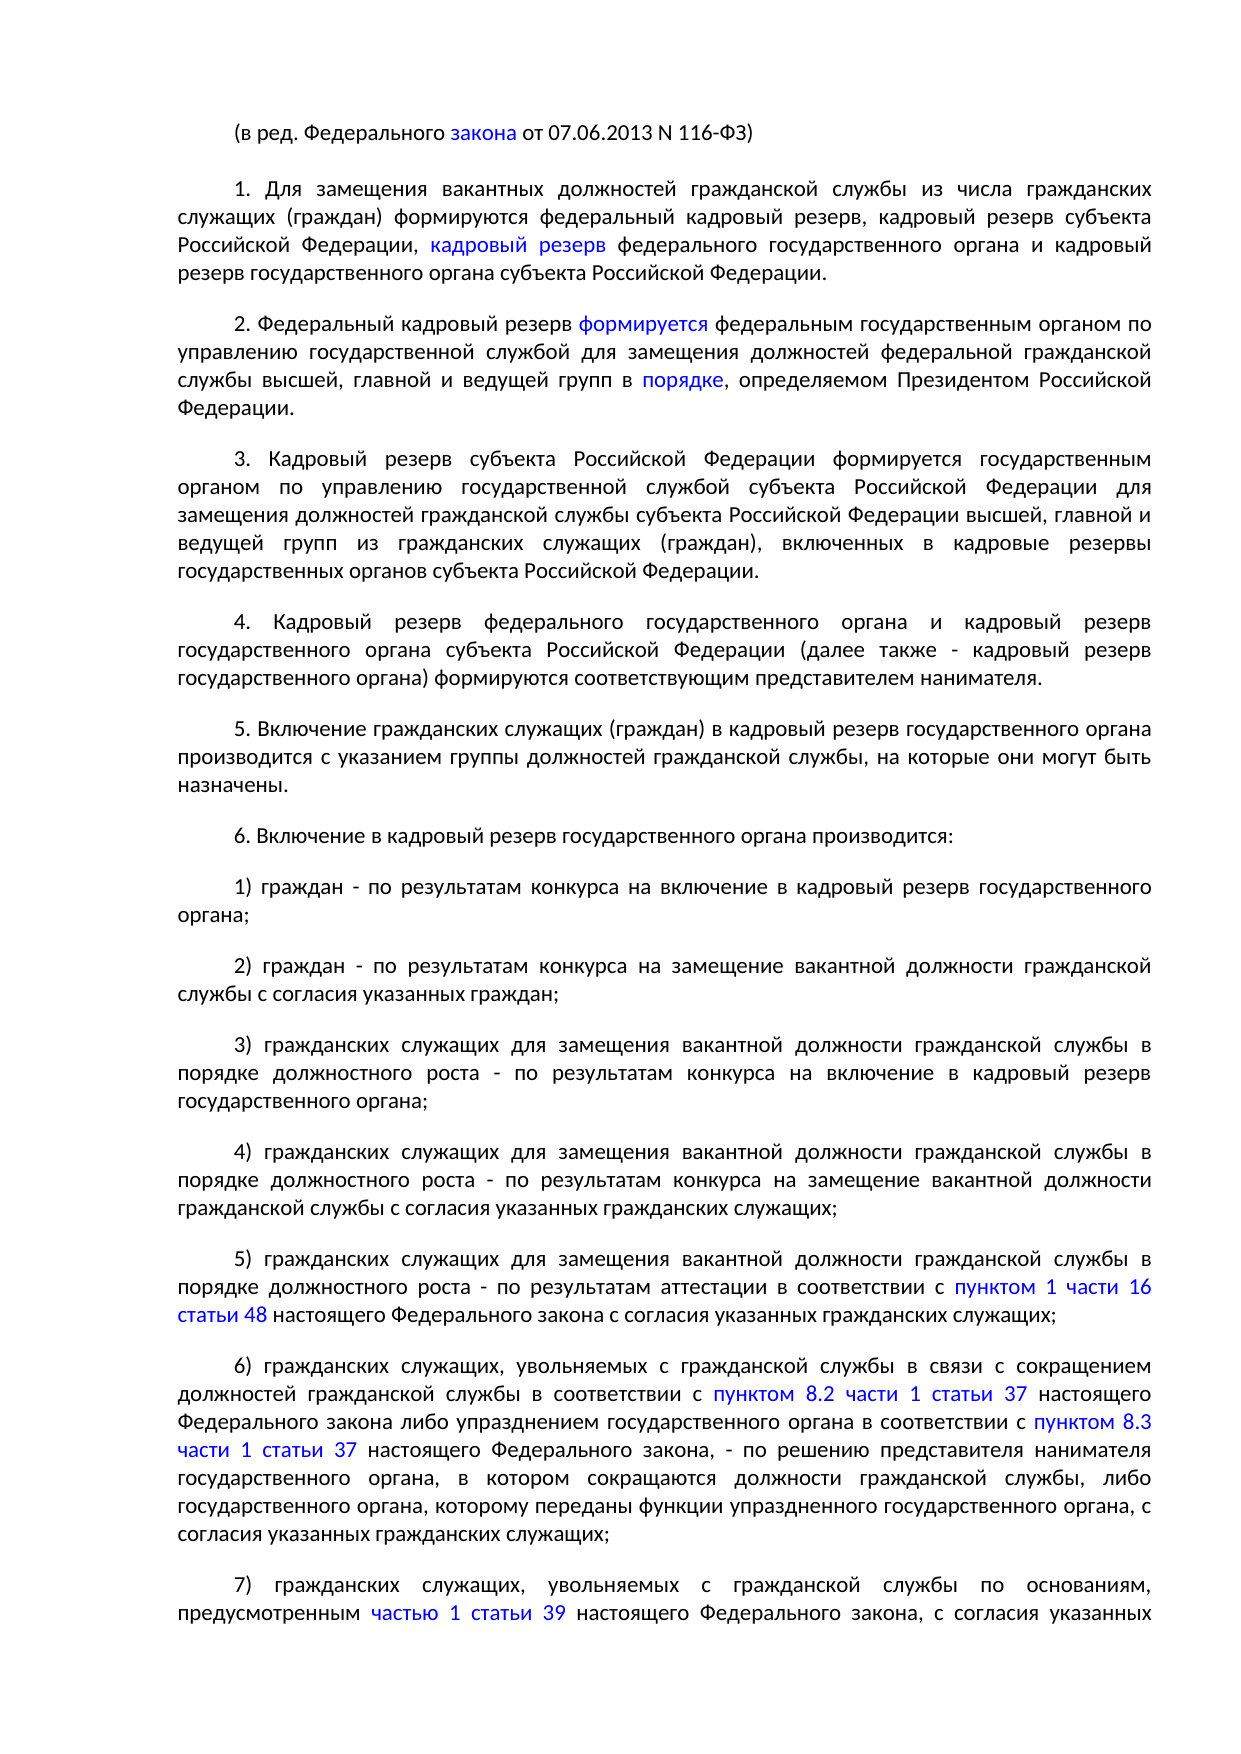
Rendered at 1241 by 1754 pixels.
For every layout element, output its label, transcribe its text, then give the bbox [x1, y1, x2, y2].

text 4. Кадровый резерв федерального государственного органа и кадровый резерв государственного органа субъекта Российской Федерации (далее также - кадровый резерв государственного органа) формируются соответствующим представителем нанимателя. [177, 607, 1152, 691]
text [177, 1570, 1152, 1626]
text 3) гражданских служащих для замещения вакантной должности гражданской службы в порядке должностного роста - по результатам конкурса на включение в кадровый резерв государственного органа; [177, 1030, 1152, 1114]
text 6. Включение в кадровый резерв государственного органа производится: [177, 821, 1152, 849]
text 2. Федеральный кадровый резерв формируется федеральным государственным органом по управлению государственной службой для замещения должностей федеральной гражданской службы высшей, главной и ведущей групп в порядке, определяемом Президентом Российской Федерации. [177, 309, 1152, 421]
text 1. Для замещения вакантных должностей гражданской службы из числа гражданских служащих (граждан) формируются федеральный кадровый резерв, кадровый резерв субъекта Российской Федерации, кадровый резерв федерального государственного органа и кадровый резерв государственного органа субъекта Российской Федерации. [177, 174, 1152, 286]
text 1) граждан - по результатам конкурса на включение в кадровый резерв государственного органа; [177, 872, 1152, 928]
text 5) гражданских служащих для замещения вакантной должности гражданской службы в порядке должностного роста - по результатам аттестации в соответствии с пунктом 1 части 16 статьи 48 настоящего Федерального закона с согласия указанных гражданских служащих; [177, 1244, 1152, 1328]
text (в ред. Федерального закона от 07.06.2013 N 116-ФЗ) [177, 118, 1152, 146]
text 5. Включение гражданских служащих (граждан) в кадровый резерв государственного органа производится с указанием группы должностей гражданской службы, на которые они могут быть назначены. [177, 714, 1152, 798]
text 3. Кадровый резерв субъекта Российской Федерации формируется государственным органом по управлению государственной службой субъекта Российской Федерации для замещения должностей гражданской службы субъекта Российской Федерации высшей, главной и ведущей групп из гражданских служащих (граждан), включенных в кадровые резервы государственных органов субъекта Российской Федерации. [177, 444, 1152, 584]
text 2) граждан - по результатам конкурса на замещение вакантной должности гражданской службы с согласия указанных граждан; [177, 951, 1152, 1007]
text 6) гражданских служащих, увольняемых с гражданской службы в связи с сокращением должностей гражданской службы в соответствии с пунктом 8.2 части 1 статьи 37 настоящего Федерального закона либо упразднением государственного органа в соответствии с пунктом 8.3 части 1 статьи 37 настоящего Федерального закона, - по решению представителя нанимателя государственного органа, в котором сокращаются должности гражданской службы, либо государственного органа, которому переданы функции упраздненного государственного органа, с согласия указанных гражданских служащих; [177, 1351, 1152, 1547]
text 4) гражданских служащих для замещения вакантной должности гражданской службы в порядке должностного роста - по результатам конкурса на замещение вакантной должности гражданской службы с согласия указанных гражданских служащих; [177, 1137, 1152, 1221]
